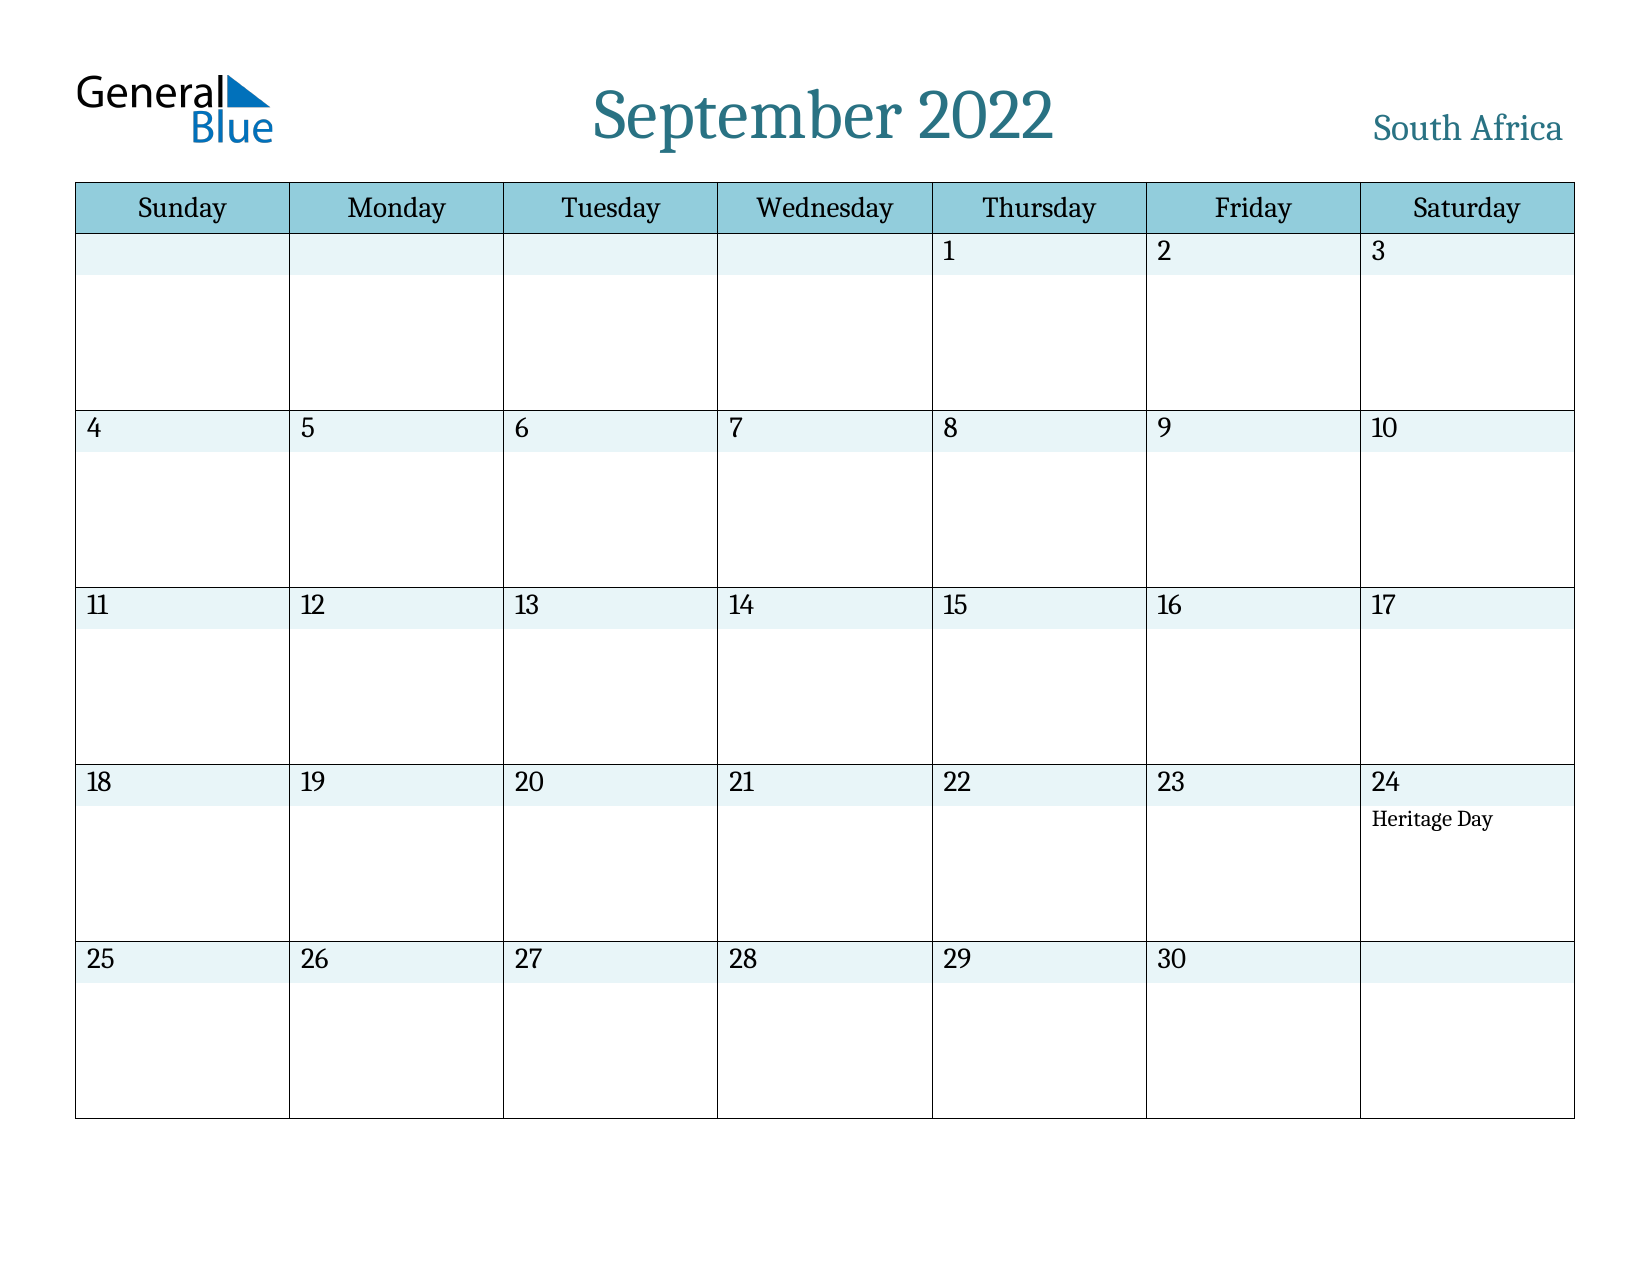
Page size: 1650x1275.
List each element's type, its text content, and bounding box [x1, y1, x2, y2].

table_cell 24 [1361, 765, 1574, 806]
table_cell [504, 983, 717, 1118]
table_cell [933, 275, 1146, 410]
table_cell 21 [718, 765, 932, 806]
table_cell [76, 629, 289, 764]
table_cell [1361, 983, 1574, 1118]
table_cell [76, 234, 289, 275]
table_cell [1361, 275, 1574, 410]
table_cell 7 [718, 411, 932, 452]
table_cell Friday [1147, 183, 1360, 233]
table_cell Tuesday [504, 183, 717, 233]
table_cell 15 [933, 588, 1146, 629]
table_cell [718, 629, 932, 764]
table_header September 2022 [504, 75, 1146, 182]
table_cell 14 [718, 588, 932, 629]
table_cell [718, 983, 932, 1118]
table_cell [933, 806, 1146, 941]
table_cell [1147, 629, 1360, 764]
table_cell Saturday [1361, 183, 1574, 233]
table_cell [718, 234, 932, 275]
table_cell [933, 983, 1146, 1118]
table_cell 30 [1147, 942, 1360, 983]
table_cell [504, 234, 717, 275]
table_cell [290, 275, 503, 410]
table_cell [290, 806, 503, 941]
table_cell 3 [1361, 234, 1574, 275]
table_cell [718, 806, 932, 941]
table_cell 16 [1147, 588, 1360, 629]
table_cell 22 [933, 765, 1146, 806]
table_cell [76, 806, 289, 941]
picture [77, 75, 273, 143]
table_cell [76, 983, 289, 1118]
table_cell Thursday [933, 183, 1146, 233]
table_header [76, 75, 503, 182]
table_cell 19 [290, 765, 503, 806]
table_cell [290, 983, 503, 1118]
table_cell 17 [1361, 588, 1574, 629]
table_cell [718, 275, 932, 410]
table_cell 29 [933, 942, 1146, 983]
table_cell [933, 452, 1146, 587]
table_cell 9 [1147, 411, 1360, 452]
table_cell Wednesday [718, 183, 932, 233]
table_cell [1147, 983, 1360, 1118]
table_cell [718, 452, 932, 587]
table_cell 1 [933, 234, 1146, 275]
table_cell Monday [290, 183, 503, 233]
table_cell [504, 275, 717, 410]
table_cell [1147, 806, 1360, 941]
table_cell [1147, 275, 1360, 410]
table_cell 28 [718, 942, 932, 983]
table_cell Heritage Day [1361, 806, 1574, 941]
table_cell 18 [76, 765, 289, 806]
table_cell [1361, 629, 1574, 764]
table_cell [504, 806, 717, 941]
table_cell 26 [290, 942, 503, 983]
table_cell 12 [290, 588, 503, 629]
table_cell 20 [504, 765, 717, 806]
table_cell [1361, 452, 1574, 587]
table_header South Africa [1146, 75, 1574, 182]
table_cell 5 [290, 411, 503, 452]
table_cell 25 [76, 942, 289, 983]
table_cell [1147, 452, 1360, 587]
table_cell 13 [504, 588, 717, 629]
table_cell 27 [504, 942, 717, 983]
table_cell 2 [1147, 234, 1360, 275]
table_cell [504, 629, 717, 764]
table_cell [290, 234, 503, 275]
table_cell [76, 275, 289, 410]
table_cell [933, 629, 1146, 764]
table_cell [1361, 942, 1574, 983]
table_cell [290, 629, 503, 764]
table_cell 10 [1361, 411, 1574, 452]
table_cell [290, 452, 503, 587]
table_cell [504, 452, 717, 587]
table_cell Sunday [76, 183, 289, 233]
table_cell 11 [76, 588, 289, 629]
table_cell 23 [1147, 765, 1360, 806]
table_cell 8 [933, 411, 1146, 452]
table_cell 6 [504, 411, 717, 452]
table_cell [76, 452, 289, 587]
table_cell 4 [76, 411, 289, 452]
